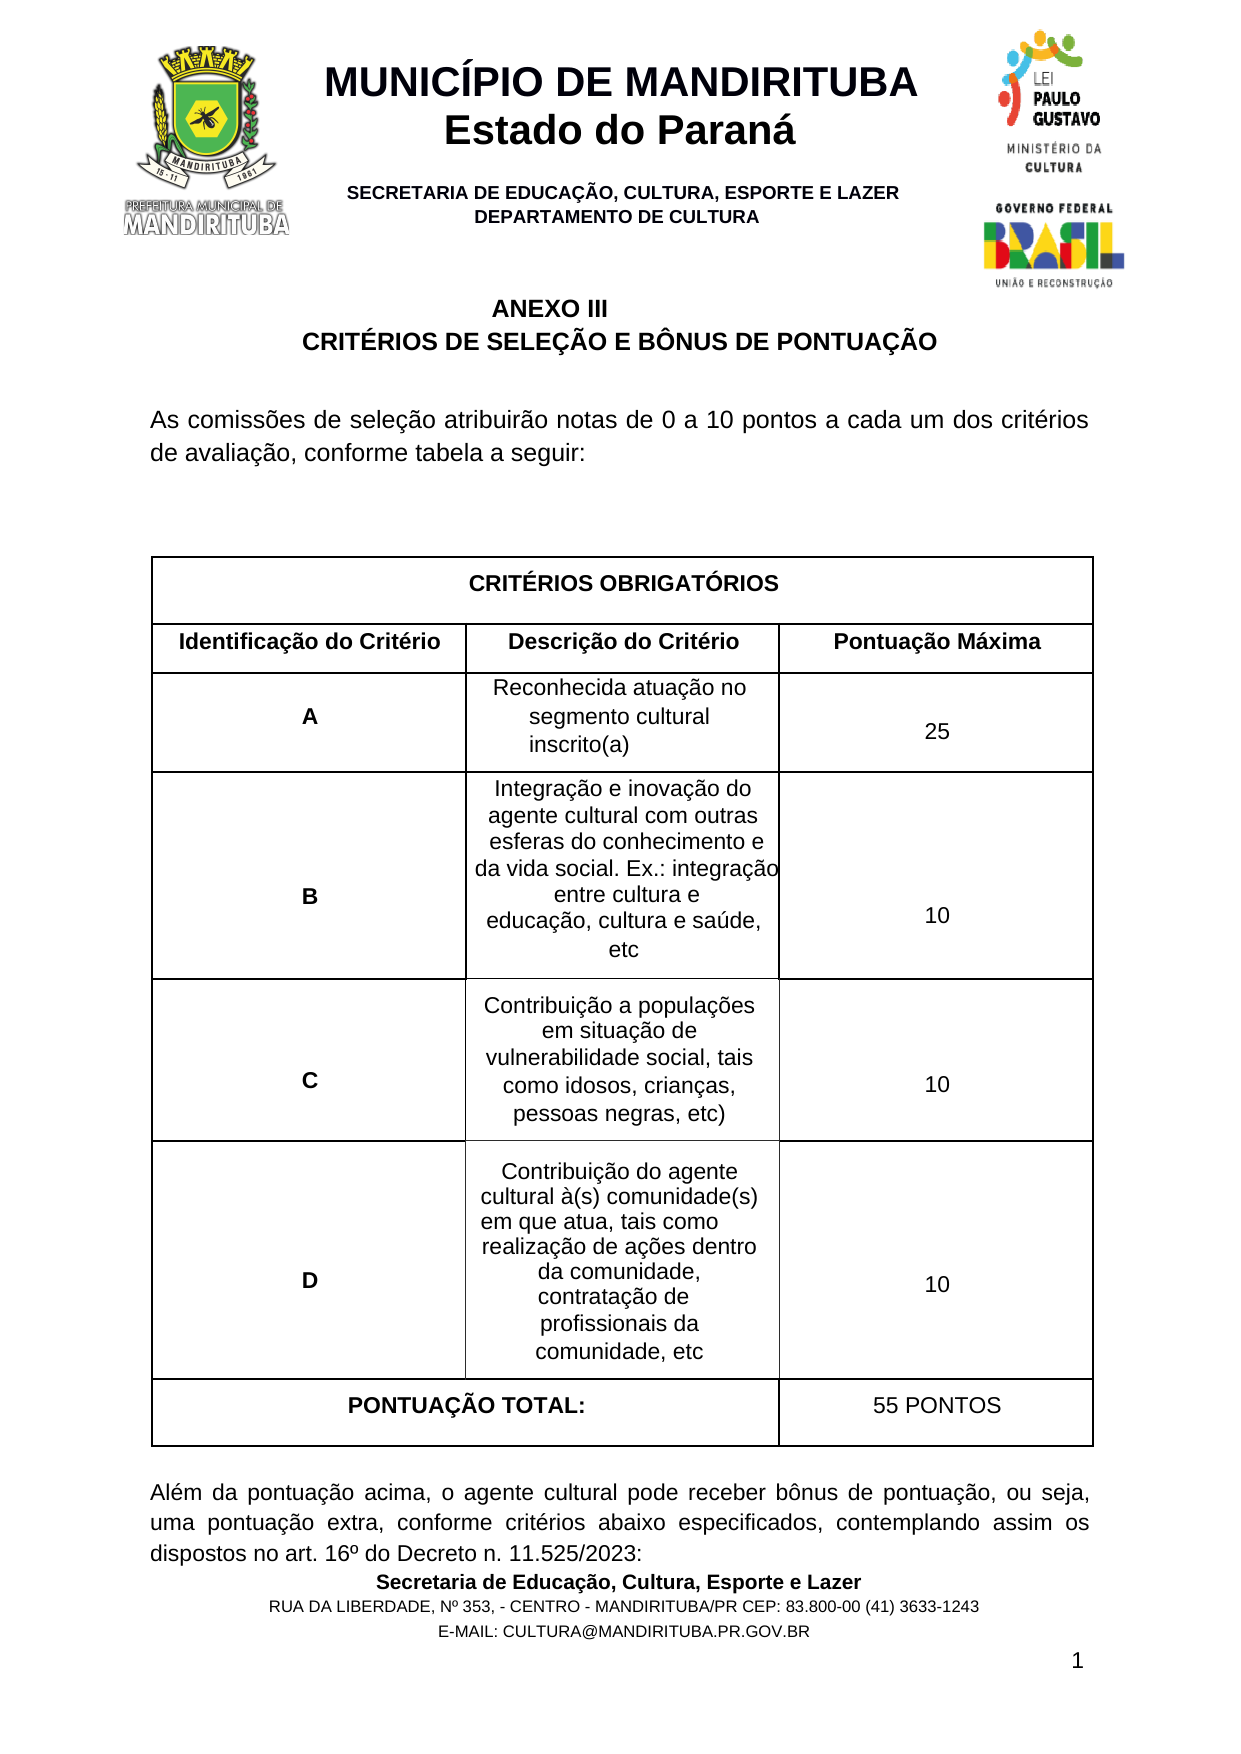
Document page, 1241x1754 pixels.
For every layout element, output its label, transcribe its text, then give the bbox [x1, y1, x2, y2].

picture [975, 135, 1126, 297]
text ANEXO III [150, 294, 1090, 322]
table_cell C [153, 980, 465, 1140]
table_cell Descrição do Critério [467, 625, 778, 672]
table_header CRITÉRIOS OBRIGATÓRIOS [153, 558, 779, 622]
table_cell Integração e inovação do agente cultural com outras esferas do conhecimento e da vida social. Ex.: integração entre cultura e educação, cultura e saúde, etc [467, 773, 778, 978]
table_cell Reconhecida atuação no segmento cultural inscrito(a) [467, 674, 778, 771]
picture [123, 46, 290, 235]
table_cell Identificação do Critério [153, 625, 465, 672]
table_cell D [153, 1142, 465, 1378]
table_header [779, 558, 1092, 622]
text CRITÉRIOS DE SELEÇÃO E BÔNUS DE PONTUAÇÃO [150, 327, 1090, 355]
text As comissões de seleção atribuirão notas de 0 a 10 pontos a cada um dos critérios de avaliação, conforme tabela a seguir: [150, 405, 1091, 467]
table_cell 25 [780, 674, 1092, 771]
table_cell Contribuição a populações em situação de vulnerabilidade social, tais como idosos, crianças, pessoas negras, etc) [466, 979, 779, 1140]
table_cell B [153, 773, 465, 978]
table_cell 10 [780, 773, 1092, 978]
text Além da pontuação acima, o agente cultural pode receber bônus de pontuação, ou seja, uma pontuação extra, conforme critérios abaixo especificados, contemplando assim os dispostos no art. 16º do Decreto n. 11.525/2023: [150, 1479, 1091, 1567]
table_cell PONTUAÇÃO TOTAL: [153, 1380, 778, 1444]
table_cell A [153, 674, 465, 771]
table_cell Pontuação Máxima [780, 625, 1092, 672]
table_cell Contribuição do agente cultural à(s) comunidade(s) em que atua, tais como realização de ações dentro da comunidade, contratação de profissionais da comunidade, etc [466, 1141, 779, 1378]
table_cell 10 [780, 980, 1092, 1140]
table_cell 55 PONTOS [780, 1380, 1092, 1444]
picture [997, 28, 1100, 127]
table_cell 10 [780, 1142, 1092, 1378]
